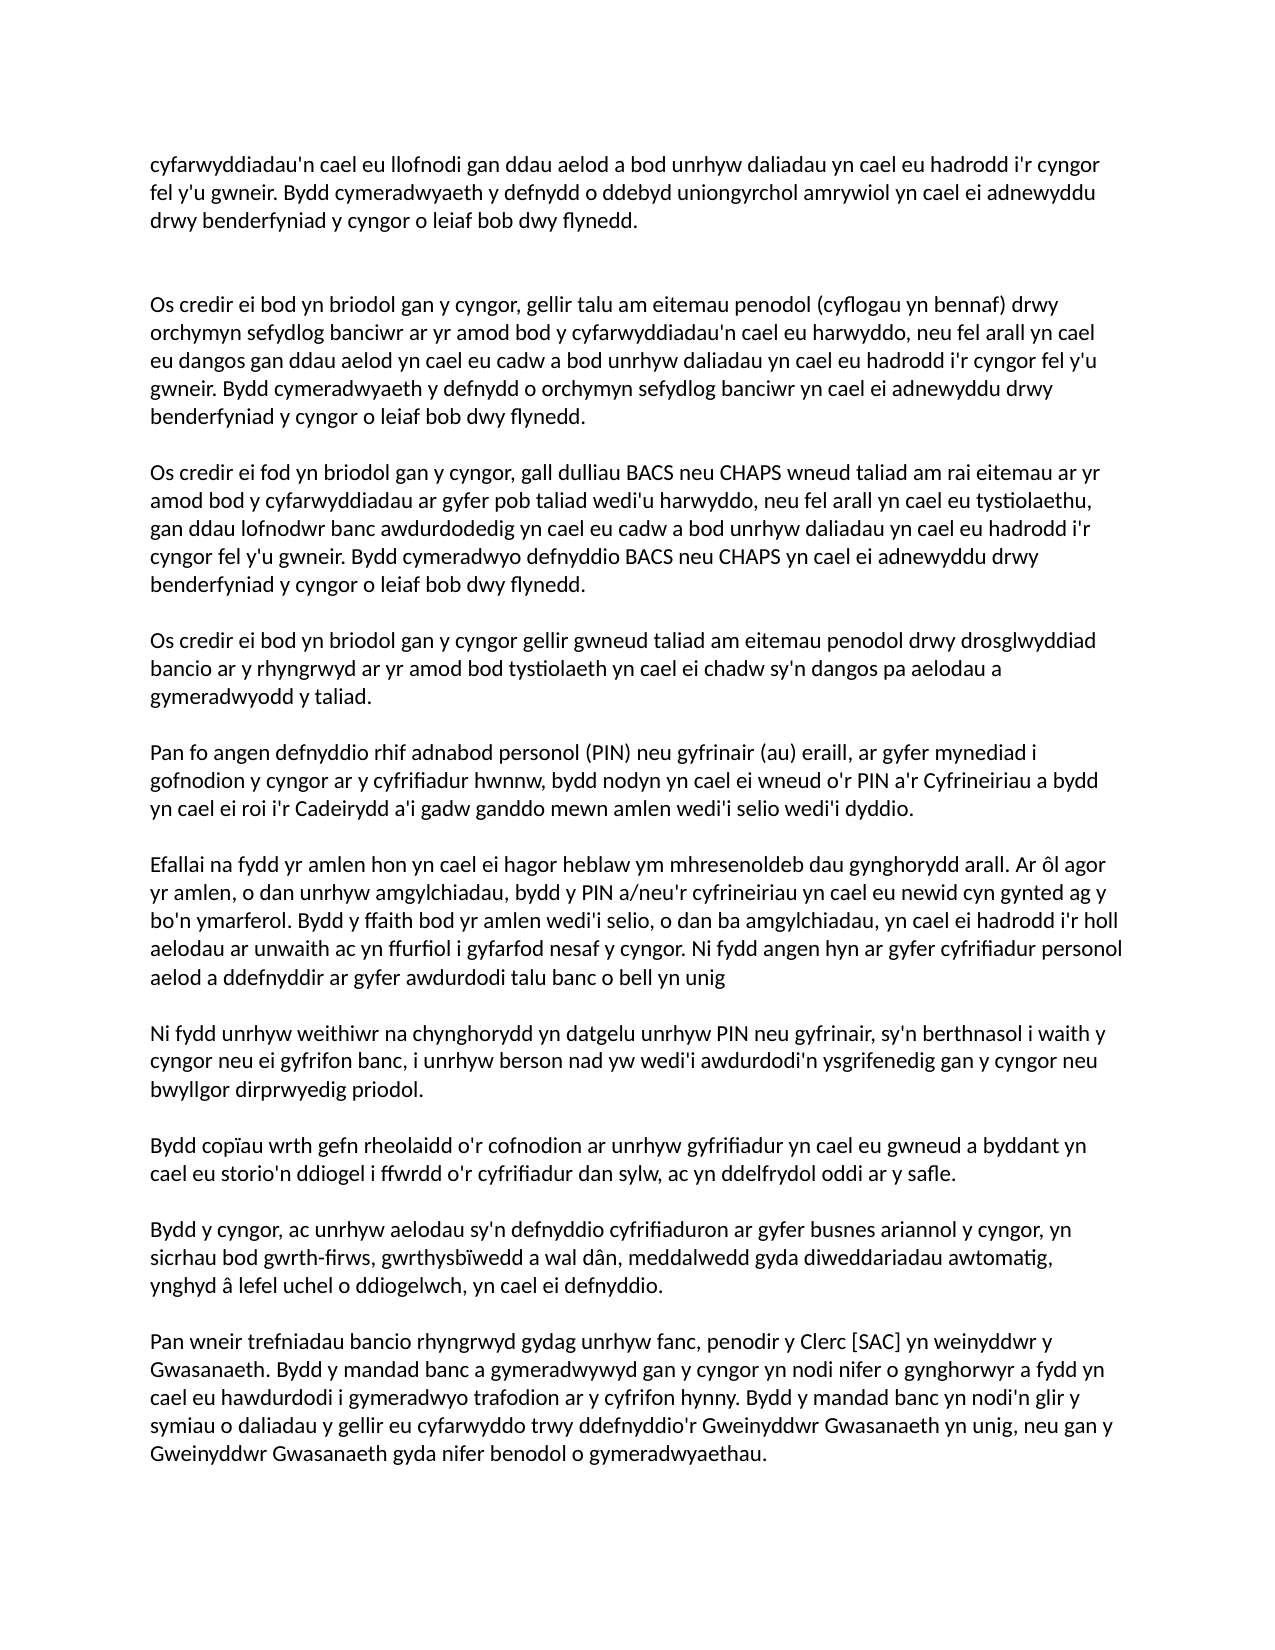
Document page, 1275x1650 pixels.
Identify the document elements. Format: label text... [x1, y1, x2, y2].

text Os credir ei fod yn briodol gan y cyngor, gall dulliau BACS neu CHAPS wneud taliad am rai eitemau ar yr amod bod y cyfarwyddiadau ar gyfer pob taliad wedi'u harwyddo, neu fel arall yn cael eu tystiolaethu, gan ddau lofnodwr banc awdurdodedig yn cael eu cadw a bod unrhyw daliadau yn cael eu hadrodd i'r cyngor fel y'u gwneir. Bydd cymeradwyo defnyddio BACS neu CHAPS yn cael ei adnewyddu drwy benderfyniad y cyngor o leiaf bob dwy flynedd. [150, 458, 1125, 598]
text Pan wneir trefniadau bancio rhyngrwyd gydag unrhyw fanc, penodir y Clerc [SAC] yn weinyddwr y Gwasanaeth. Bydd y mandad banc a gymeradwywyd gan y cyngor yn nodi nifer o gynghorwyr a fydd yn cael eu hawdurdodi i gymeradwyo trafodion ar y cyfrifon hynny. Bydd y mandad banc yn nodi'n glir y symiau o daliadau y gellir eu cyfarwyddo trwy ddefnyddio'r Gweinyddwr Gwasanaeth yn unig, neu gan y Gweinyddwr Gwasanaeth gyda nifer benodol o gymeradwyaethau. [150, 1327, 1125, 1467]
text Bydd y cyngor, ac unrhyw aelodau sy'n defnyddio cyfrifiaduron ar gyfer busnes ariannol y cyngor, yn sicrhau bod gwrth-firws, gwrthysbïwedd a wal dân, meddalwedd gyda diweddariadau awtomatig, ynghyd â lefel uchel o ddiogelwch, yn cael ei defnyddio. [150, 1215, 1125, 1299]
text Efallai na fydd yr amlen hon yn cael ei hagor heblaw ym mhresenoldeb dau gynghorydd arall. Ar ôl agor yr amlen, o dan unrhyw amgylchiadau, bydd y PIN a/neu'r cyfrineiriau yn cael eu newid cyn gynted ag y bo'n ymarferol. Bydd y ffaith bod yr amlen wedi'i selio, o dan ba amgylchiadau, yn cael ei hadrodd i'r holl aelodau ar unwaith ac yn ffurfiol i gyfarfod nesaf y cyngor. Ni fydd angen hyn ar gyfer cyfrifiadur personol aelod a ddefnyddir ar gyfer awdurdodi talu banc o bell yn unig [150, 851, 1125, 991]
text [150, 150, 1125, 234]
text Os credir ei bod yn briodol gan y cyngor, gellir talu am eitemau penodol (cyflogau yn bennaf) drwy orchymyn sefydlog banciwr ar yr amod bod y cyfarwyddiadau'n cael eu harwyddo, neu fel arall yn cael eu dangos gan ddau aelod yn cael eu cadw a bod unrhyw daliadau yn cael eu hadrodd i'r cyngor fel y'u gwneir. Bydd cymeradwyaeth y defnydd o orchymyn sefydlog banciwr yn cael ei adnewyddu drwy benderfyniad y cyngor o leiaf bob dwy flynedd. [150, 290, 1125, 430]
text Ni fydd unrhyw weithiwr na chynghorydd yn datgelu unrhyw PIN neu gyfrinair, sy'n berthnasol i waith y cyngor neu ei gyfrifon banc, i unrhyw berson nad yw wedi'i awdurdodi'n ysgrifenedig gan y cyngor neu bwyllgor dirprwyedig priodol. [150, 1019, 1125, 1103]
text Pan fo angen defnyddio rhif adnabod personol (PIN) neu gyfrinair (au) eraill, ar gyfer mynediad i gofnodion y cyngor ar y cyfrifiadur hwnnw, bydd nodyn yn cael ei wneud o'r PIN a'r Cyfrineiriau a bydd yn cael ei roi i'r Cadeirydd a'i gadw ganddo mewn amlen wedi'i selio wedi'i dyddio. [150, 738, 1125, 822]
text Bydd copïau wrth gefn rheolaidd o'r cofnodion ar unrhyw gyfrifiadur yn cael eu gwneud a byddant yn cael eu storio'n ddiogel i ffwrdd o'r cyfrifiadur dan sylw, ac yn ddelfrydol oddi ar y safle. [150, 1131, 1125, 1187]
text Os credir ei bod yn briodol gan y cyngor gellir gwneud taliad am eitemau penodol drwy drosglwyddiad bancio ar y rhyngrwyd ar yr amod bod tystiolaeth yn cael ei chadw sy'n dangos pa aelodau a gymeradwyodd y taliad. [150, 626, 1125, 710]
